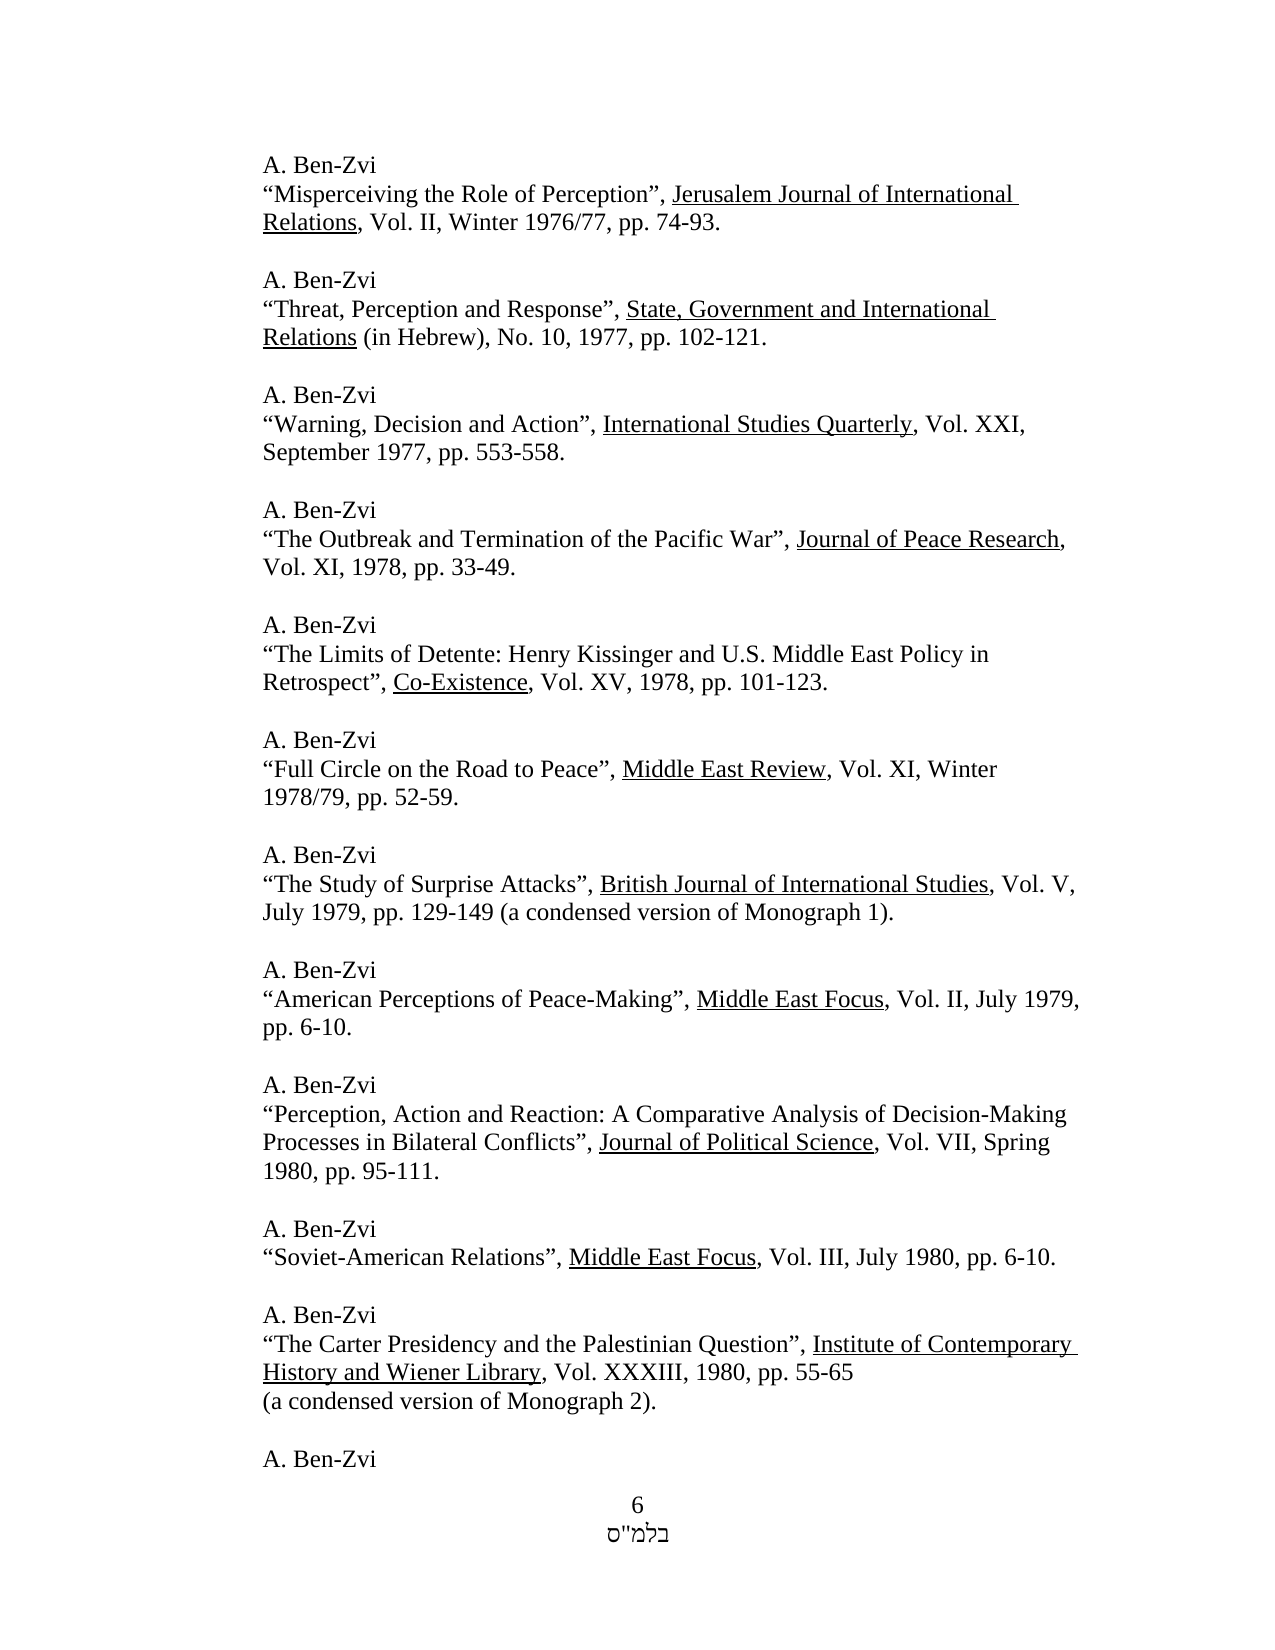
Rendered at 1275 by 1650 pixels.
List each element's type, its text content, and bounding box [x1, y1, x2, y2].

list “Misperceiving the Role of Perception”, Jerusalem Journal of International Relations, Vol. II, Winter 1976/77, pp. 74-93. [262, 179, 1087, 236]
list “Threat, Perception and Response”, State, Government and International Relations (in Hebrew), No. 10, 1977, pp. 102-121. [262, 294, 1087, 351]
list “The Study of Surprise Attacks”, British Journal of International Studies, Vol. V, July 1979, pp. 129-149 (a condensed version of Monograph 1). [262, 869, 1087, 926]
list A. Ben-Zvi [262, 265, 1087, 294]
list “American Perceptions of Peace-Making”, Middle East Focus, Vol. II, July 1979, pp. 6-10. [262, 984, 1087, 1041]
list “Full Circle on the Road to Peace”, Middle East Review, Vol. XI, Winter 1978/79, pp. 52-59. [262, 754, 1087, 811]
list “Perception, Action and Reaction: A Comparative Analysis of Decision-Making Processes in Bilateral Conflicts”, Journal of Political Science, Vol. VII, Spring 1980, pp. 95-111. [262, 1099, 1087, 1185]
list A. Ben-Zvi [262, 610, 1087, 639]
list “The Outbreak and Termination of the Pacific War”, Journal of Peace Research, Vol. XI, 1978, pp. 33-49. [262, 524, 1087, 581]
list A. Ben-Zvi [262, 840, 1087, 869]
text A. Ben-Zvi [187, 1300, 1087, 1329]
list “The Carter Presidency and the Palestinian Question”, Institute of Contemporary History and Wiener Library, Vol. XXXIII, 1980, pp. 55-65 (a condensed version of Monograph 2). [262, 1329, 1087, 1415]
list A. Ben-Zvi [262, 725, 1087, 754]
list “Warning, Decision and Action”, International Studies Quarterly, Vol. XXI, September 1977, pp. 553-558. [262, 409, 1087, 466]
list A. Ben-Zvi [262, 1070, 1087, 1099]
list “Soviet-American Relations”, Middle East Focus, Vol. III, July 1980, pp. 6-10. [262, 1242, 1087, 1271]
list “The Limits of Detente: Henry Kissinger and U.S. Middle East Policy in Retrospect”, Co-Existence, Vol. XV, 1978, pp. 101-123. [262, 639, 1087, 696]
list A. Ben-Zvi [262, 150, 1087, 179]
list A. Ben-Zvi [262, 380, 1087, 409]
list A. Ben-Zvi [262, 495, 1087, 524]
list A. Ben-Zvi [262, 1444, 1082, 1472]
list A. Ben-Zvi [262, 955, 1087, 984]
list A. Ben-Zvi [262, 1214, 1087, 1242]
